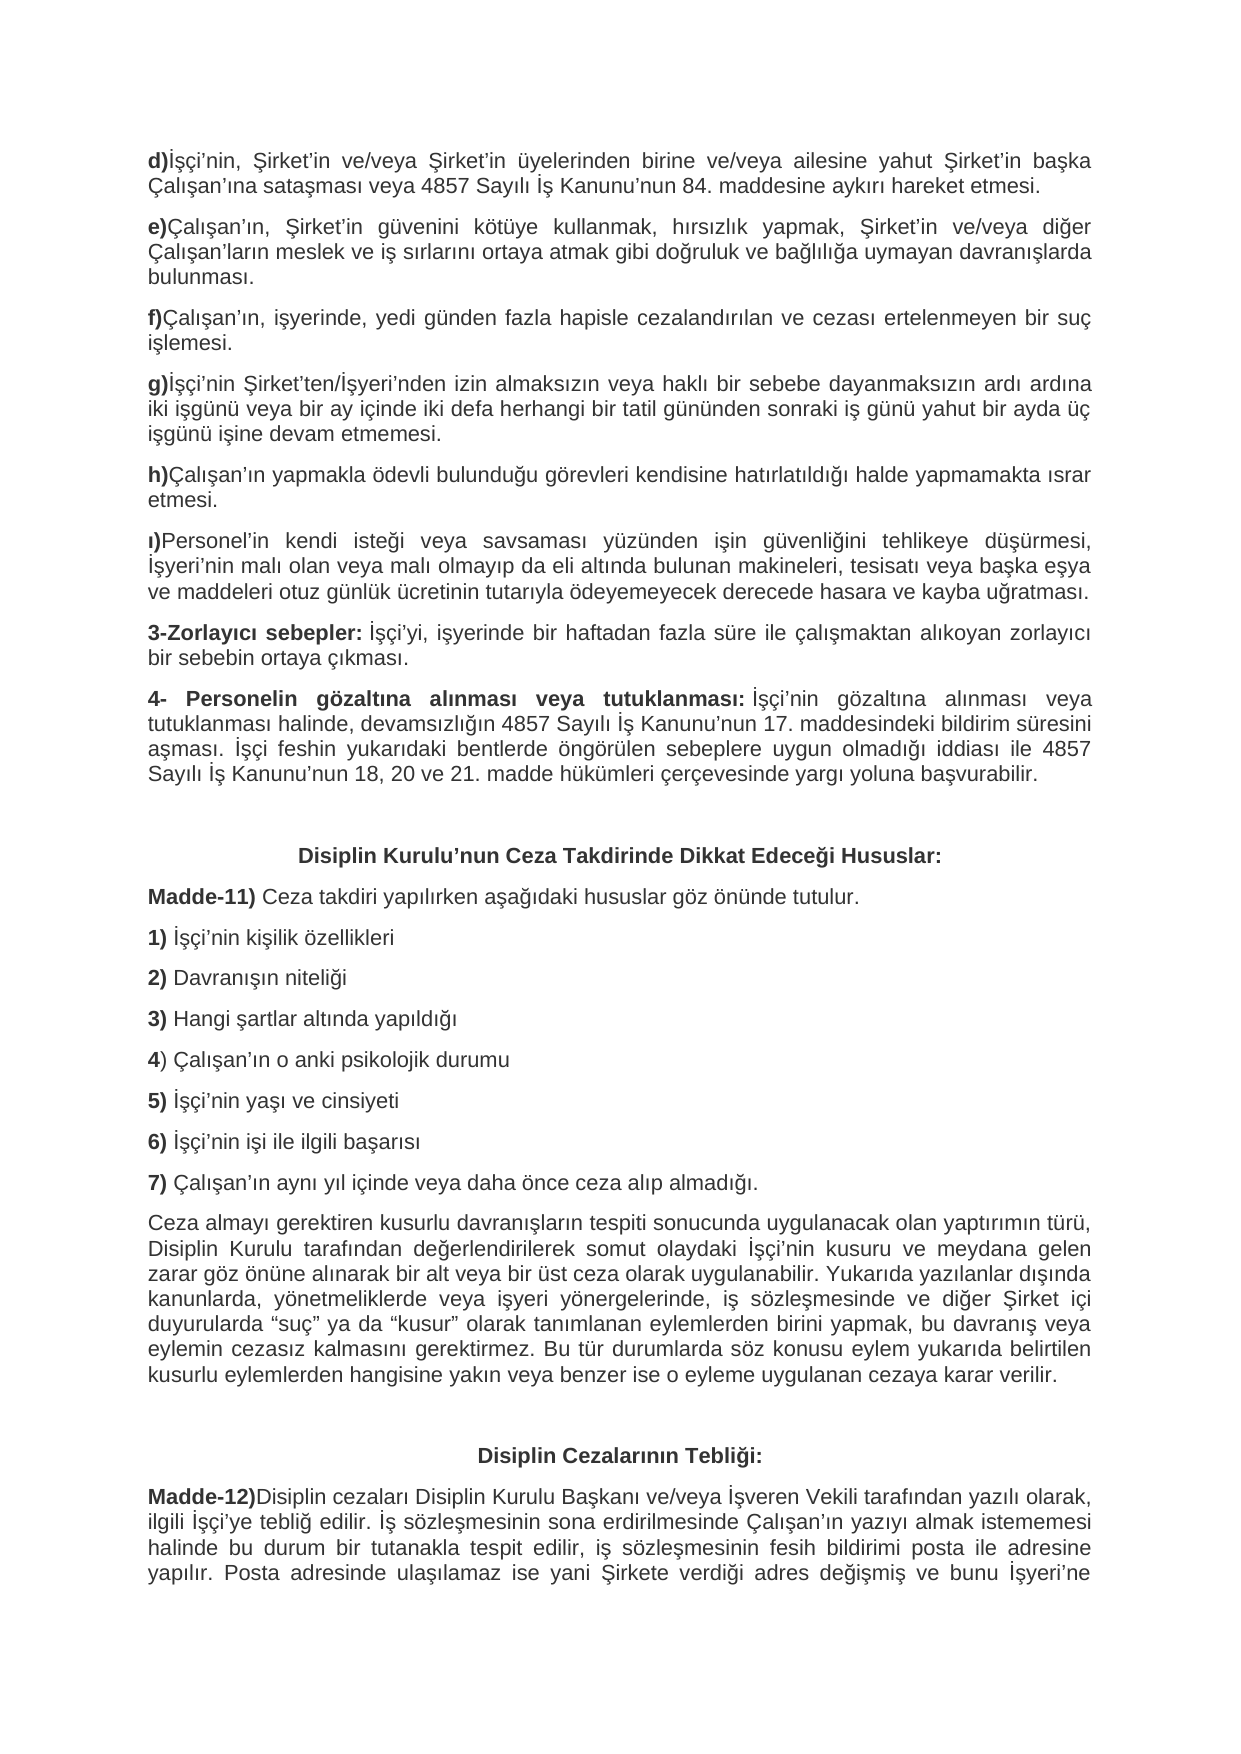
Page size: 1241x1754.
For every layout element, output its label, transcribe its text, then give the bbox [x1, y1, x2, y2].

text 5) İşçi’nin yaşı ve cinsiyeti [148, 1088, 1093, 1113]
text 3-Zorlayıcı sebepler: İşçi’yi, işyerinde bir haftadan fazla süre ile çalışmaktan alıkoyan zorlayıcı bir sebebin ortaya çıkması. [148, 619, 1093, 670]
text 7) Çalışan’ın aynı yıl içinde veya daha önce ceza alıp almadığı. [148, 1169, 1093, 1195]
text 3) Hangi şartlar altında yapıldığı [148, 1006, 1093, 1031]
text e)Çalışan’ın, Şirket’in güvenini kötüye kullanmak, hırsızlık yapmak, Şirket’in ve/veya diğer Çalışan’ların meslek ve iş sırlarını ortaya atmak gibi doğruluk ve bağlılığa uymayan davranışlarda bulunması. [148, 214, 1093, 289]
text ı)Personel’in kendi isteği veya savsaması yüzünden işin güvenliğini tehlikeye düşürmesi, İşyeri’nin malı olan veya malı olmayıp da eli altında bulunan makineleri, tesisatı veya başka eşya ve maddeleri otuz günlük ücretinin tutarıyla ödeyemeyecek derecede hasara ve kayba uğratması. [148, 528, 1093, 604]
text d)İşçi’nin, Şirket’in ve/veya Şirket’in üyelerinden birine ve/veya ailesine yahut Şirket’in başka Çalışan’ına sataşması veya 4857 Sayılı İş Kanunu’nun 84. maddesine aykırı hareket etmesi. [148, 148, 1093, 198]
text 2) Davranışın niteliği [148, 965, 1093, 991]
text Madde-11) Ceza takdiri yapılırken aşağıdaki hususlar göz önünde tutulur. [148, 884, 1093, 909]
text f)Çalışan’ın, işyerinde, yedi günden fazla hapisle cezalandırılan ve cezası ertelenmeyen bir suç işlemesi. [148, 305, 1093, 355]
text h)Çalışan’ın yapmakla ödevli bulunduğu görevleri kendisine hatırlatıldığı halde yapmamakta ısrar etmesi. [148, 462, 1093, 513]
text g)İşçi’nin Şirket’ten/İşyeri’nden izin almaksızın veya haklı bir sebebe dayanmaksızın ardı ardına iki işgünü veya bir ay içinde iki defa herhangi bir tatil gününden sonraki iş günü yahut bir ayda üç işgünü işine devam etmemesi. [148, 371, 1093, 447]
text 6) İşçi’nin işi ile ilgili başarısı [148, 1129, 1093, 1154]
text Disiplin Kurulu’nun Ceza Takdirinde Dikkat Edeceği Hususlar: [148, 843, 1093, 868]
text 4) Çalışan’ın o anki psikolojik durumu [148, 1047, 1093, 1072]
text 4- Personelin gözaltına alınması veya tutuklanması: İşçi’nin gözaltına alınması veya tutuklanması halinde, devamsızlığın 4857 Sayılı İş Kanunu’nun 17. maddesindeki bildirim süresini aşması. İşçi feshin yukarıdaki bentlerde öngörülen sebeplere uygun olmadığı iddiası ile 4857 Sayılı İş Kanunu’nun 18, 20 ve 21. madde hükümleri çerçevesinde yargı yoluna başvurabilir. [148, 686, 1093, 786]
text Disiplin Cezalarının Tebliği: [148, 1443, 1093, 1468]
text 1) İşçi’nin kişilik özellikleri [148, 924, 1093, 950]
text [148, 1484, 1093, 1585]
text Ceza almayı gerektiren kusurlu davranışların tespiti sonucunda uygulanacak olan yaptırımın türü, Disiplin Kurulu tarafından değerlendirilerek somut olaydaki İşçi’nin kusuru ve meydana gelen zarar göz önüne alınarak bir alt veya bir üst ceza olarak uygulanabilir. Yukarıda yazılanlar dışında kanunlarda, yönetmeliklerde veya işyeri yönergelerinde, iş sözleşmesinde ve diğer Şirket içi duyurularda “suç” ya da “kusur” olarak tanımlanan eylemlerden birini yapmak, bu davranış veya eylemin cezasız kalmasını gerektirmez. Bu tür durumlarda söz konusu eylem yukarıda belirtilen kusurlu eylemlerden hangisine yakın veya benzer ise o eyleme uygulanan cezaya karar verilir. [148, 1210, 1093, 1387]
